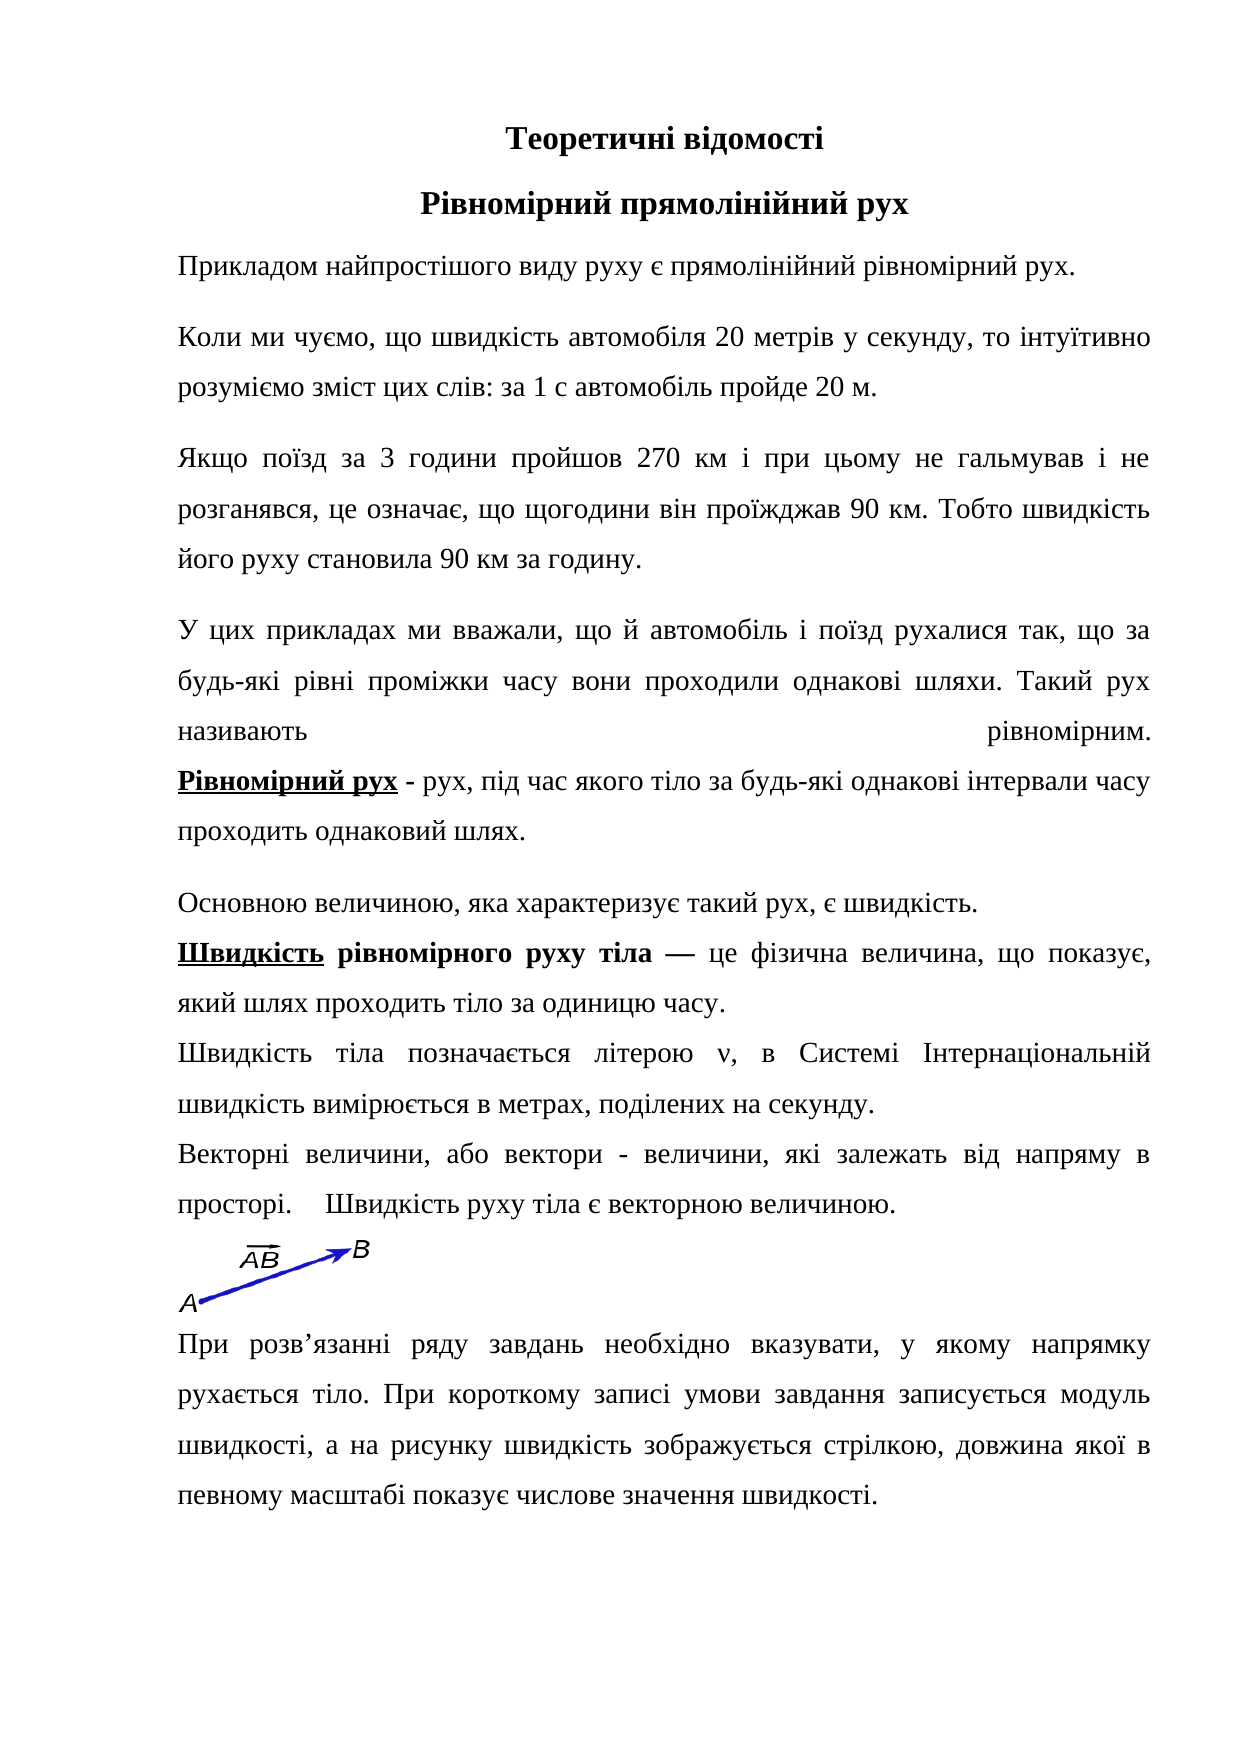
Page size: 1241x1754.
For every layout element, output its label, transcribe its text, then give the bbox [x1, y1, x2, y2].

text Основною величиною, яка характеризує такий рух, є швидкість. [177, 885, 1152, 918]
text Векторні величини, або вектори - величини, які залежать від напряму в просторі. Швидкість руху тіла є векторною величиною. [177, 1136, 1152, 1220]
text Швидкість тіла позначається літерою ν, в Системі Інтернаціональній швидкість вимірюється в метрах, поділених на секунду. [177, 1036, 1152, 1119]
text Теоретичні відомості [177, 118, 1152, 156]
text Коли ми чуємо, що швидкість автомобіля 20 метрів у секунду, то інтуїтивно розуміємо зміст цих слів: за 1 с автомобіль пройде 20 м. [177, 319, 1152, 403]
text Якщо поїзд за 3 години пройшов 270 км і при цьому не гальмував і не розганявся, це означає, що щогодини він проїжджав 90 км. Тобто швидкість його руху становила 90 км за годину. [177, 441, 1152, 575]
picture [177, 1236, 372, 1313]
text При розв’язанні ряду завдань необхідно вказувати, у якому напрямку рухається тіло. При короткому записі умови завдання записується модуль швидкості, а на рисунку швидкість зображується стрілкою, довжина якої в певному масштабі показує числове значення швидкості. [177, 1326, 1152, 1511]
text Прикладом найпростішого виду руху є прямолінійний рівномірний рух. [177, 248, 1152, 281]
text Рівномірний прямолінійний рух [177, 183, 1152, 221]
text Швидкість рівномірного руху тіла — це фізична величина, що показує, який шлях проходить тіло за одиницю часу. [177, 935, 1152, 1019]
text У цих прикладах ми вважали, що й автомобіль і поїзд рухалися так, що за будь-які рівні проміжки часу вони проходили однакові шляхи. Такий рух називають рівномірним. Рівномірний рух - рух, під час якого тіло за будь-які однакові інтервали часу проходить однаковий шлях. [177, 612, 1152, 847]
